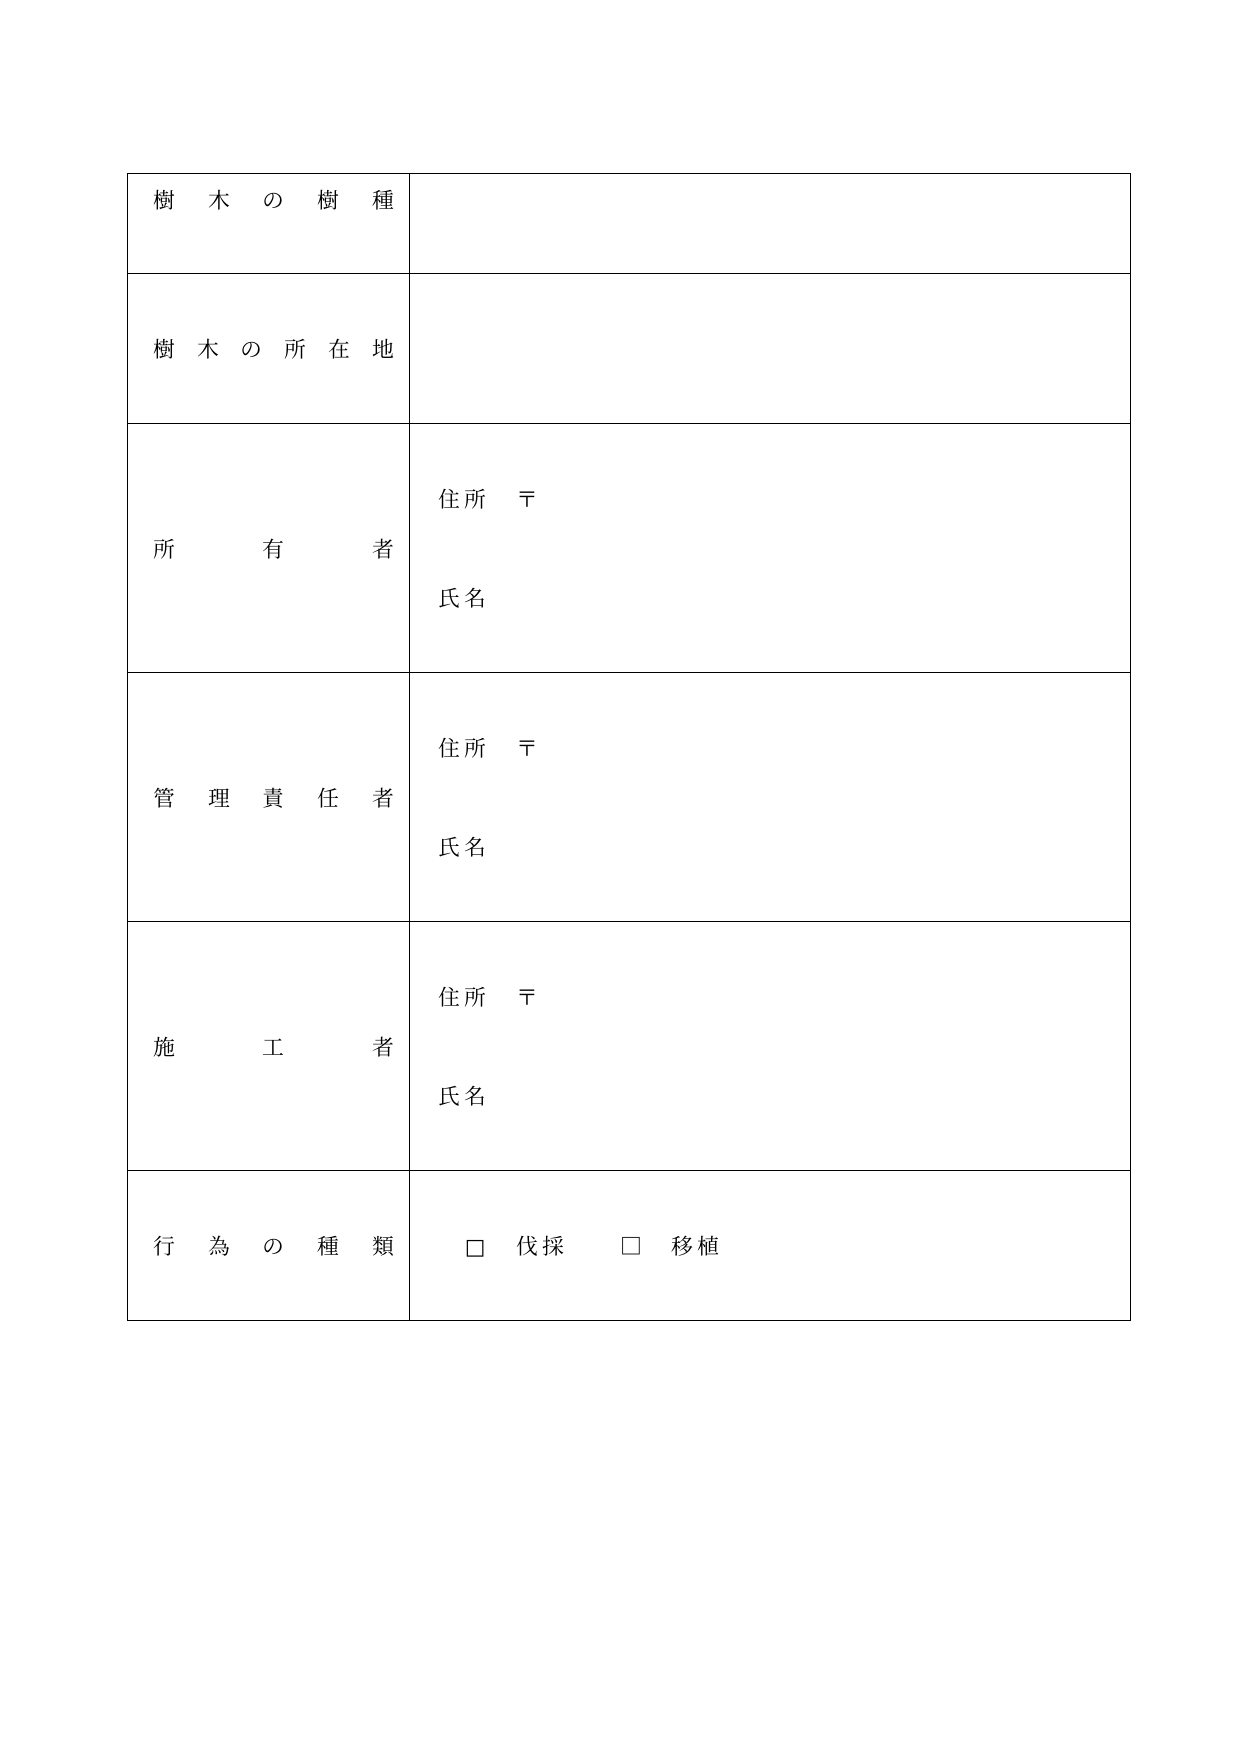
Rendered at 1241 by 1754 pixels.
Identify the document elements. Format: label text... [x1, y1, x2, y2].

table_cell 住所 〒 氏名 [410, 424, 1130, 672]
table_cell [410, 174, 1130, 273]
table_cell [410, 274, 1130, 423]
table_cell 樹木の樹種 [128, 174, 409, 273]
table_cell 施工者 [128, 922, 409, 1170]
table_cell □ 伐採 □ 移植 [410, 1171, 1130, 1319]
table_cell 行為の種類 [128, 1171, 409, 1319]
table_cell 管理責任者 [128, 673, 409, 921]
table_cell 住所 〒 氏名 [410, 673, 1130, 921]
table_cell 住所 〒 氏名 [410, 922, 1130, 1170]
table_cell 所有者 [128, 424, 409, 672]
table_cell 樹木の所在地 [128, 274, 409, 423]
